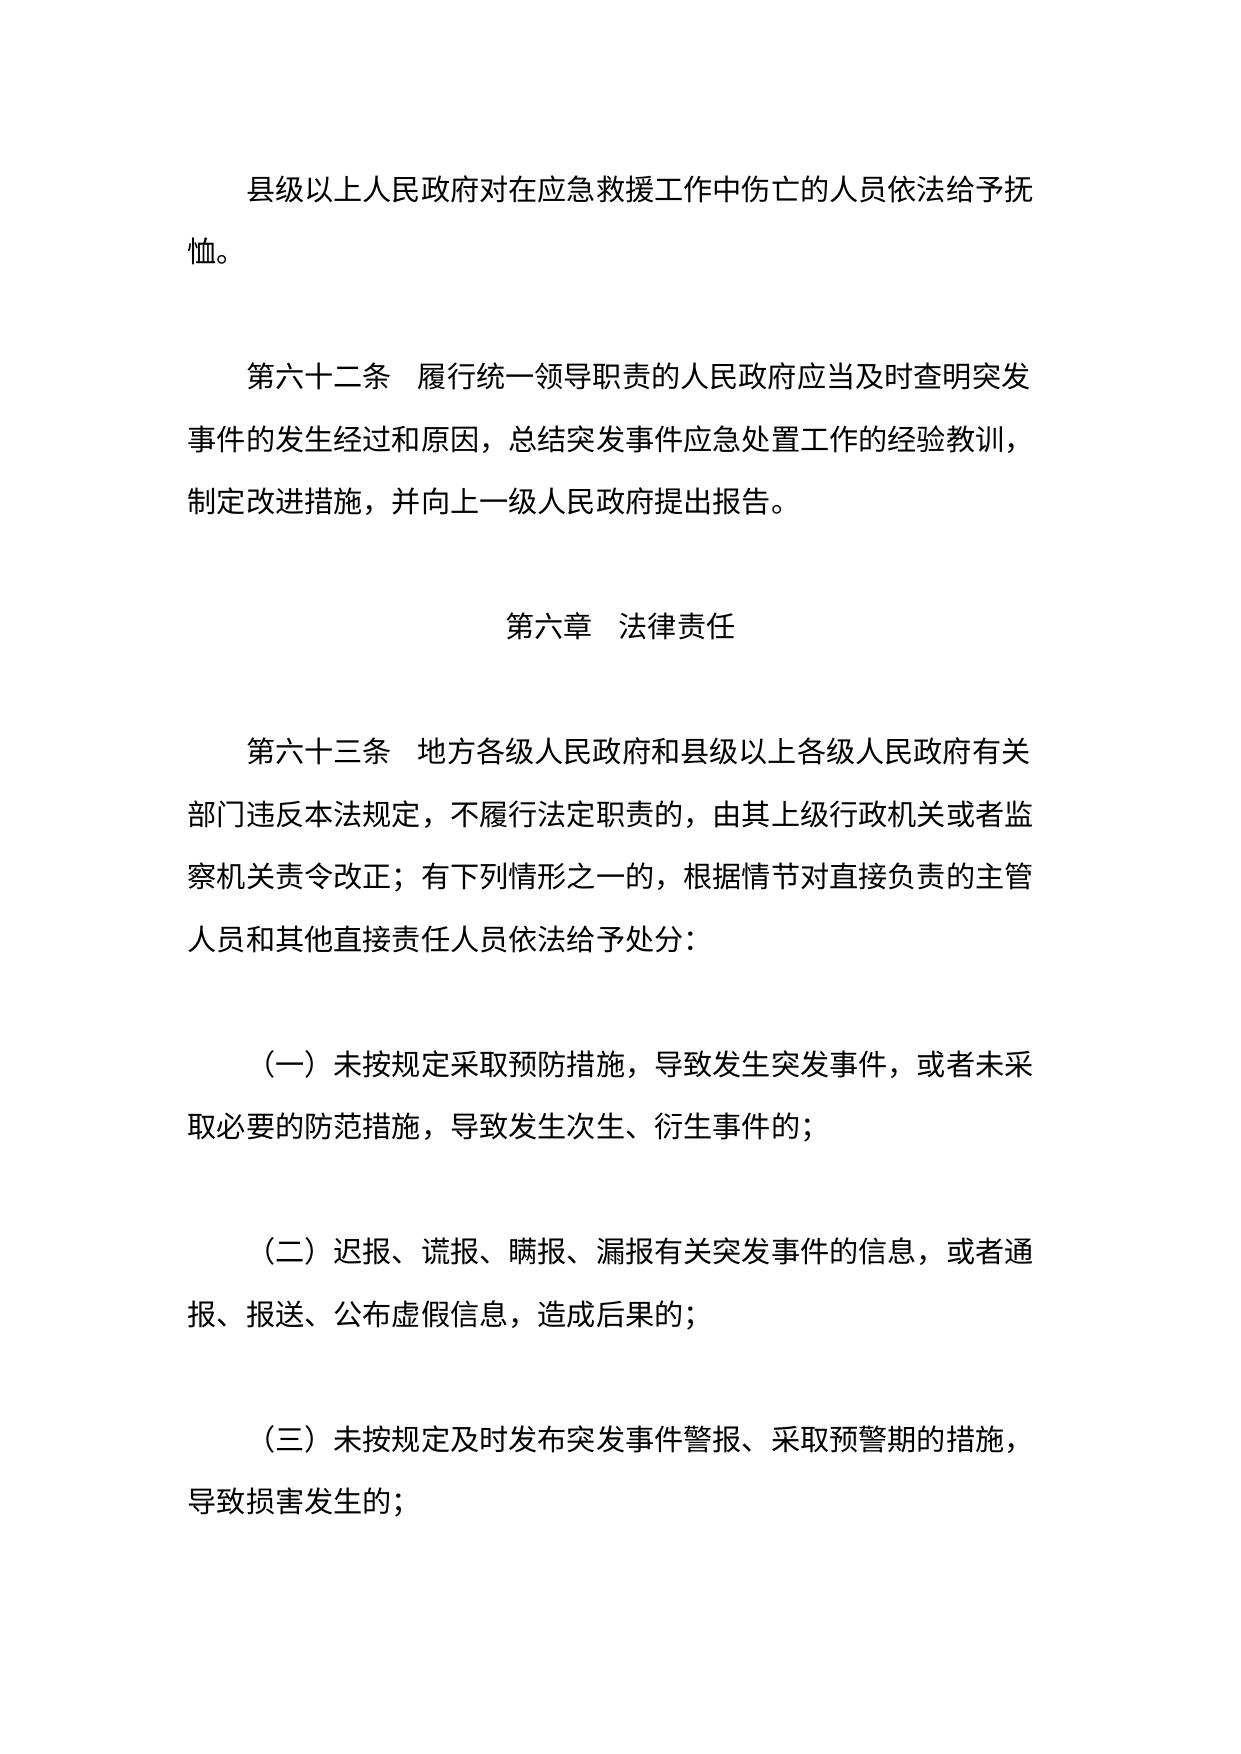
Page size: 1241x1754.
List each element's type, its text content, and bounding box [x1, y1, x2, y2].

text 第六十三条 地方各级人民政府和县级以上各级人民政府有关部门违反本法规定，不履行法定职责的，由其上级行政机关或者监察机关责令改正；有下列情形之一的，根据情节对直接负责的主管人员和其他直接责任人员依法给予处分： [187, 712, 1053, 962]
text （二）迟报、谎报、瞒报、漏报有关突发事件的信息，或者通报、报送、公布虚假信息，造成后果的； [187, 1212, 1053, 1337]
text （一）未按规定采取预防措施，导致发生突发事件，或者未采取必要的防范措施，导致发生次生、衍生事件的； [187, 1025, 1053, 1150]
text （三）未按规定及时发布突发事件警报、采取预警期的措施，导致损害发生的； [187, 1400, 1053, 1525]
text 第六十二条 履行统一领导职责的人民政府应当及时查明突发事件的发生经过和原因，总结突发事件应急处置工作的经验教训，制定改进措施，并向上一级人民政府提出报告。 [187, 337, 1053, 525]
text 第六章 法律责任 [187, 587, 1053, 650]
text 县级以上人民政府对在应急救援工作中伤亡的人员依法给予抚恤。 [187, 150, 1053, 275]
